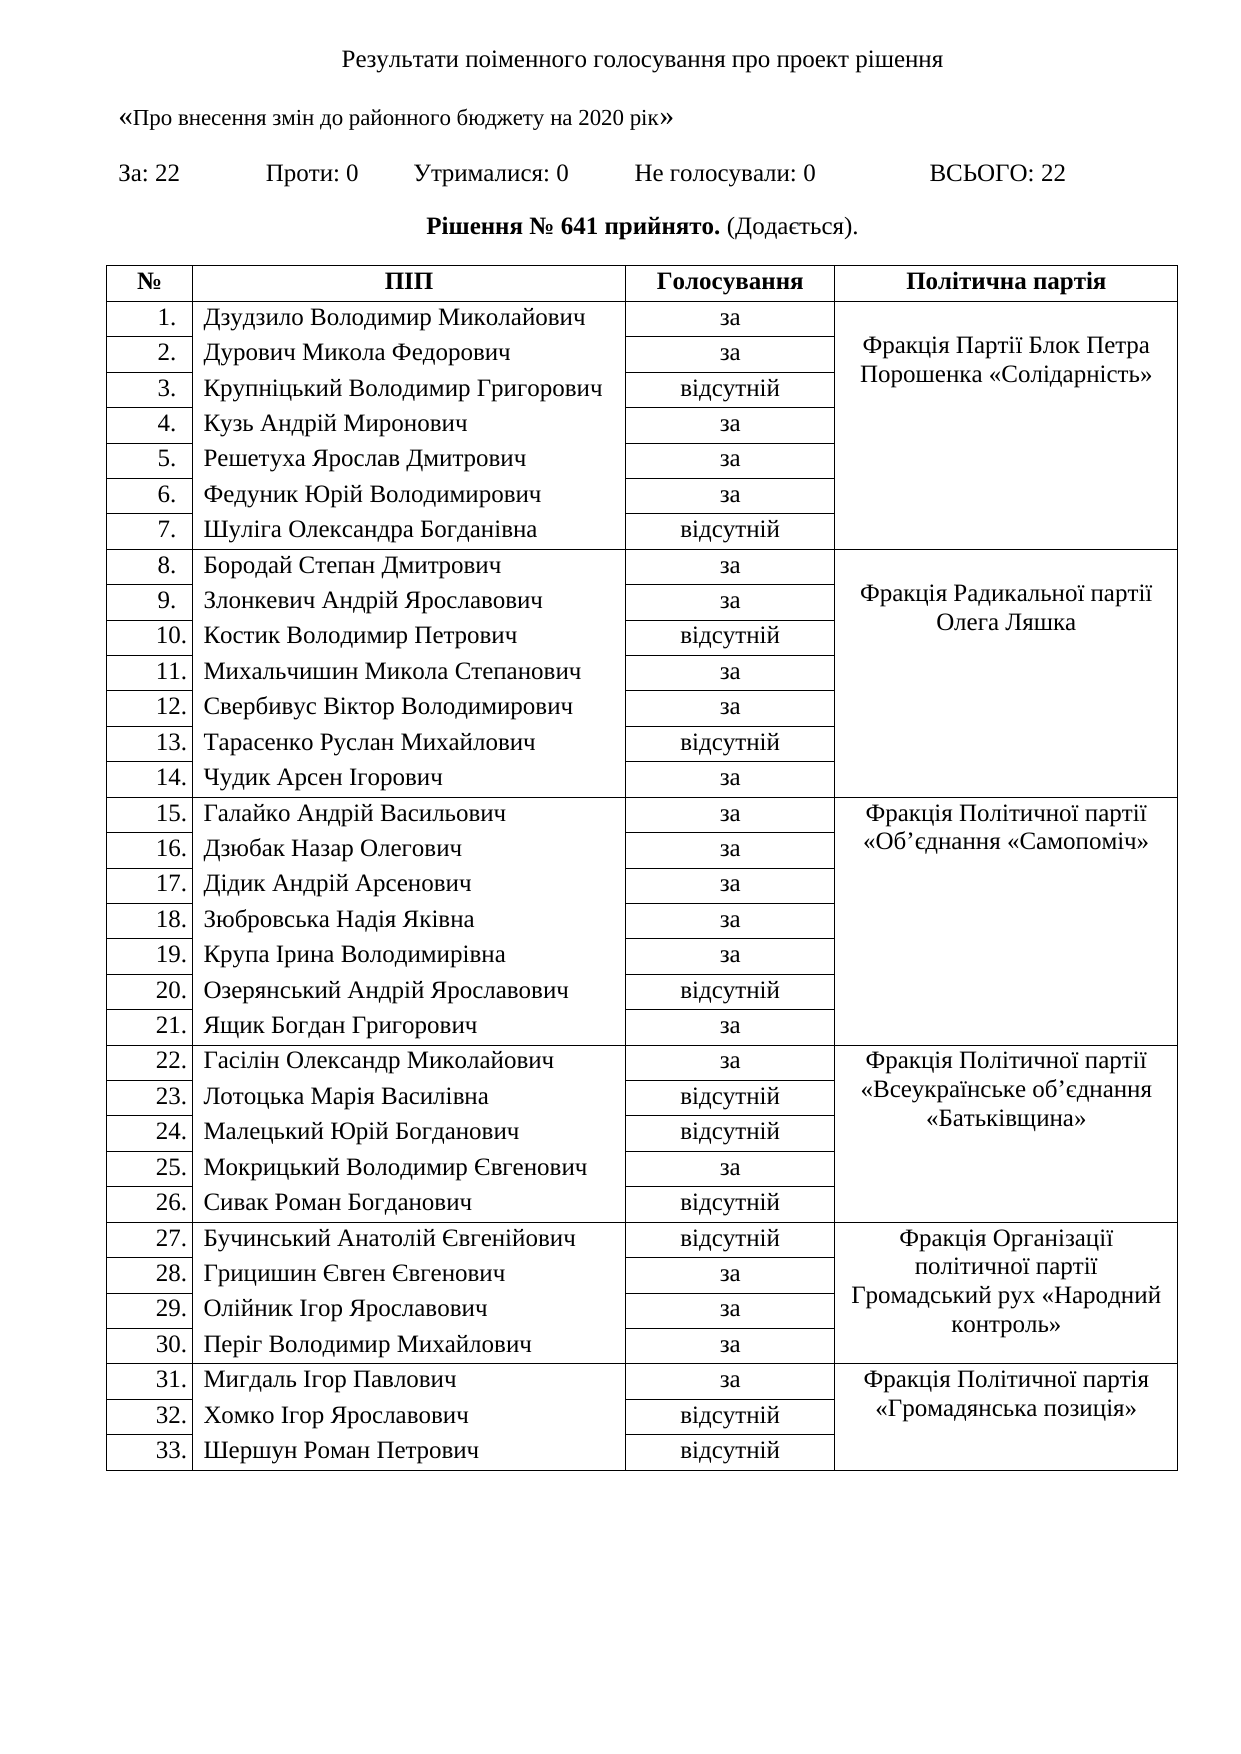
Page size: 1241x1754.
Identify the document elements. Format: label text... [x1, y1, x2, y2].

table_cell [107, 302, 192, 336]
table_cell Бородай Степан Дмитрович [193, 550, 625, 584]
table_cell за [626, 585, 834, 619]
table_cell [107, 1046, 192, 1080]
table_cell відсутній [626, 1116, 834, 1151]
table_cell відсутній [626, 1435, 834, 1469]
table_header Політична партія [835, 266, 1177, 301]
table_cell [107, 798, 192, 832]
table_cell за [626, 656, 834, 690]
table_cell [107, 550, 192, 584]
table_cell [107, 1116, 192, 1151]
table_cell [107, 656, 192, 690]
table_header ПІП [193, 266, 625, 301]
table_cell Бучинський Анатолій Євгенійович [193, 1223, 625, 1257]
table_cell за [626, 1046, 834, 1080]
table_cell [107, 1329, 192, 1363]
table_cell [107, 514, 192, 549]
table_cell Фракція Радикальної партії Олега Ляшка [835, 550, 1177, 797]
table_cell відсутній [626, 1223, 834, 1257]
table_cell відсутній [626, 373, 834, 407]
table_cell [107, 621, 192, 655]
table_cell Мигдаль Ігор Павлович [193, 1364, 625, 1399]
table_cell за [626, 1258, 834, 1292]
table_cell Фракція Партії Блок Петра Порошенка «Солідарність» [835, 302, 1177, 549]
table_cell Свербивус Віктор Володимирович [193, 690, 625, 726]
table_cell Крупніцький Володимир Григорович [193, 372, 625, 407]
table_cell Хомко Ігор Ярославович [193, 1399, 625, 1434]
table_cell [107, 1081, 192, 1115]
table_cell Кузь Андрій Миронович [193, 407, 625, 442]
table_cell [107, 1223, 192, 1257]
table_cell Тарасенко Руслан Михайлович [193, 726, 625, 761]
table_cell Злонкевич Андрій Ярославович [193, 584, 625, 619]
table_cell Олійник Ігор Ярославович [193, 1293, 625, 1328]
table_cell Костик Володимир Петрович [193, 620, 625, 655]
table_cell відсутній [626, 514, 834, 549]
table_cell за [626, 1364, 834, 1399]
table_cell [107, 1258, 192, 1292]
table_cell за [626, 691, 834, 726]
table_cell Сивак Роман Богданович [193, 1186, 625, 1222]
table_cell Малецький Юрій Богданович [193, 1115, 625, 1151]
table_cell відсутній [626, 1081, 834, 1115]
table_cell [107, 833, 192, 867]
table_cell [107, 1294, 192, 1328]
table_cell [107, 691, 192, 726]
table_cell Періг Володимир Михайлович [193, 1328, 625, 1363]
table_cell Гасілін Олександр Миколайович [193, 1046, 625, 1080]
table_cell [107, 869, 192, 903]
table_cell [107, 408, 192, 442]
table_cell [107, 1187, 192, 1222]
table_cell за [626, 904, 834, 938]
table_cell [107, 444, 192, 478]
table_cell [107, 373, 192, 407]
table_cell [107, 1010, 192, 1044]
table_header Голосування [626, 266, 834, 301]
table_cell відсутній [626, 975, 834, 1009]
table_cell Дідик Андрій Арсенович [193, 868, 625, 903]
table_cell Фракція Політичної партія «Громадянська позиція» [835, 1364, 1177, 1469]
table_cell Крупа Ірина Володимирівна [193, 938, 625, 974]
table_cell Чудик Арсен Ігорович [193, 761, 625, 797]
table_cell Решетуха Ярослав Дмитрович [193, 443, 625, 478]
table_cell [107, 939, 192, 974]
table_cell Дзудзило Володимир Миколайович [193, 302, 625, 336]
table_cell за [626, 337, 834, 372]
table_cell Фракція Політичної партії «Об’єднання «Самопоміч» [835, 798, 1177, 1044]
table_cell за [626, 1010, 834, 1044]
table_cell [107, 727, 192, 761]
table_cell Фракція Політичної партії «Всеукраїнське об’єднання «Батьківщина» [835, 1046, 1177, 1222]
table_cell Зюбровська Надія Яківна [193, 903, 625, 938]
table_cell [107, 479, 192, 513]
table_cell за [626, 1329, 834, 1363]
table_cell за [626, 550, 834, 584]
table_cell відсутній [626, 1187, 834, 1222]
table_cell Шуліга Олександра Богданівна [193, 513, 625, 549]
table_cell відсутній [626, 621, 834, 655]
table_cell Дзюбак Назар Олегович [193, 832, 625, 867]
table_cell [107, 1152, 192, 1186]
table_cell за [626, 408, 834, 442]
table_cell Мокрицький Володимир Євгенович [193, 1151, 625, 1186]
table_cell Дурович Микола Федорович [193, 336, 625, 372]
table_header № [107, 266, 192, 301]
table_cell за [626, 1152, 834, 1186]
table_cell [107, 1400, 192, 1434]
text Рішення № 641 прийнято. (Додається). [118, 211, 1167, 240]
table_cell Михальчишин Микола Степанович [193, 655, 625, 690]
table_cell [107, 1364, 192, 1399]
table_cell [107, 904, 192, 938]
table_cell Озерянський Андрій Ярославович [193, 974, 625, 1009]
table_cell відсутній [626, 727, 834, 761]
table_cell Лотоцька Марія Василівна [193, 1080, 625, 1115]
table_cell [107, 337, 192, 372]
table_cell за [626, 444, 834, 478]
text «Про внесення змін до районного бюджету на 2020 рік» [118, 98, 1167, 132]
table_cell Галайко Андрій Васильович [193, 798, 625, 832]
table_cell Грицишин Євген Євгенович [193, 1257, 625, 1292]
table_cell Федуник Юрій Володимирович [193, 478, 625, 513]
table_cell [107, 585, 192, 619]
text Результати поіменного голосування про проект рішення [118, 44, 1167, 73]
table_cell [107, 975, 192, 1009]
table_cell за [626, 762, 834, 797]
text За: 22 Проти: 0 Утрималися: 0 Не голосували: 0 ВСЬОГО: 22 [118, 158, 1167, 186]
table_cell відсутній [626, 1400, 834, 1434]
table_cell за [626, 302, 834, 336]
table_cell [107, 762, 192, 797]
table_cell Шершун Роман Петрович [193, 1434, 625, 1469]
table_cell за [626, 833, 834, 867]
table_cell за [626, 798, 834, 832]
table_cell [107, 1435, 192, 1469]
table_cell за [626, 1294, 834, 1328]
table_cell Фракція Організації політичної партії Громадський рух «Народний контроль» [835, 1223, 1177, 1363]
table_cell Ящик Богдан Григорович [193, 1009, 625, 1044]
table_cell за [626, 939, 834, 974]
table_cell за [626, 869, 834, 903]
table_cell за [626, 479, 834, 513]
